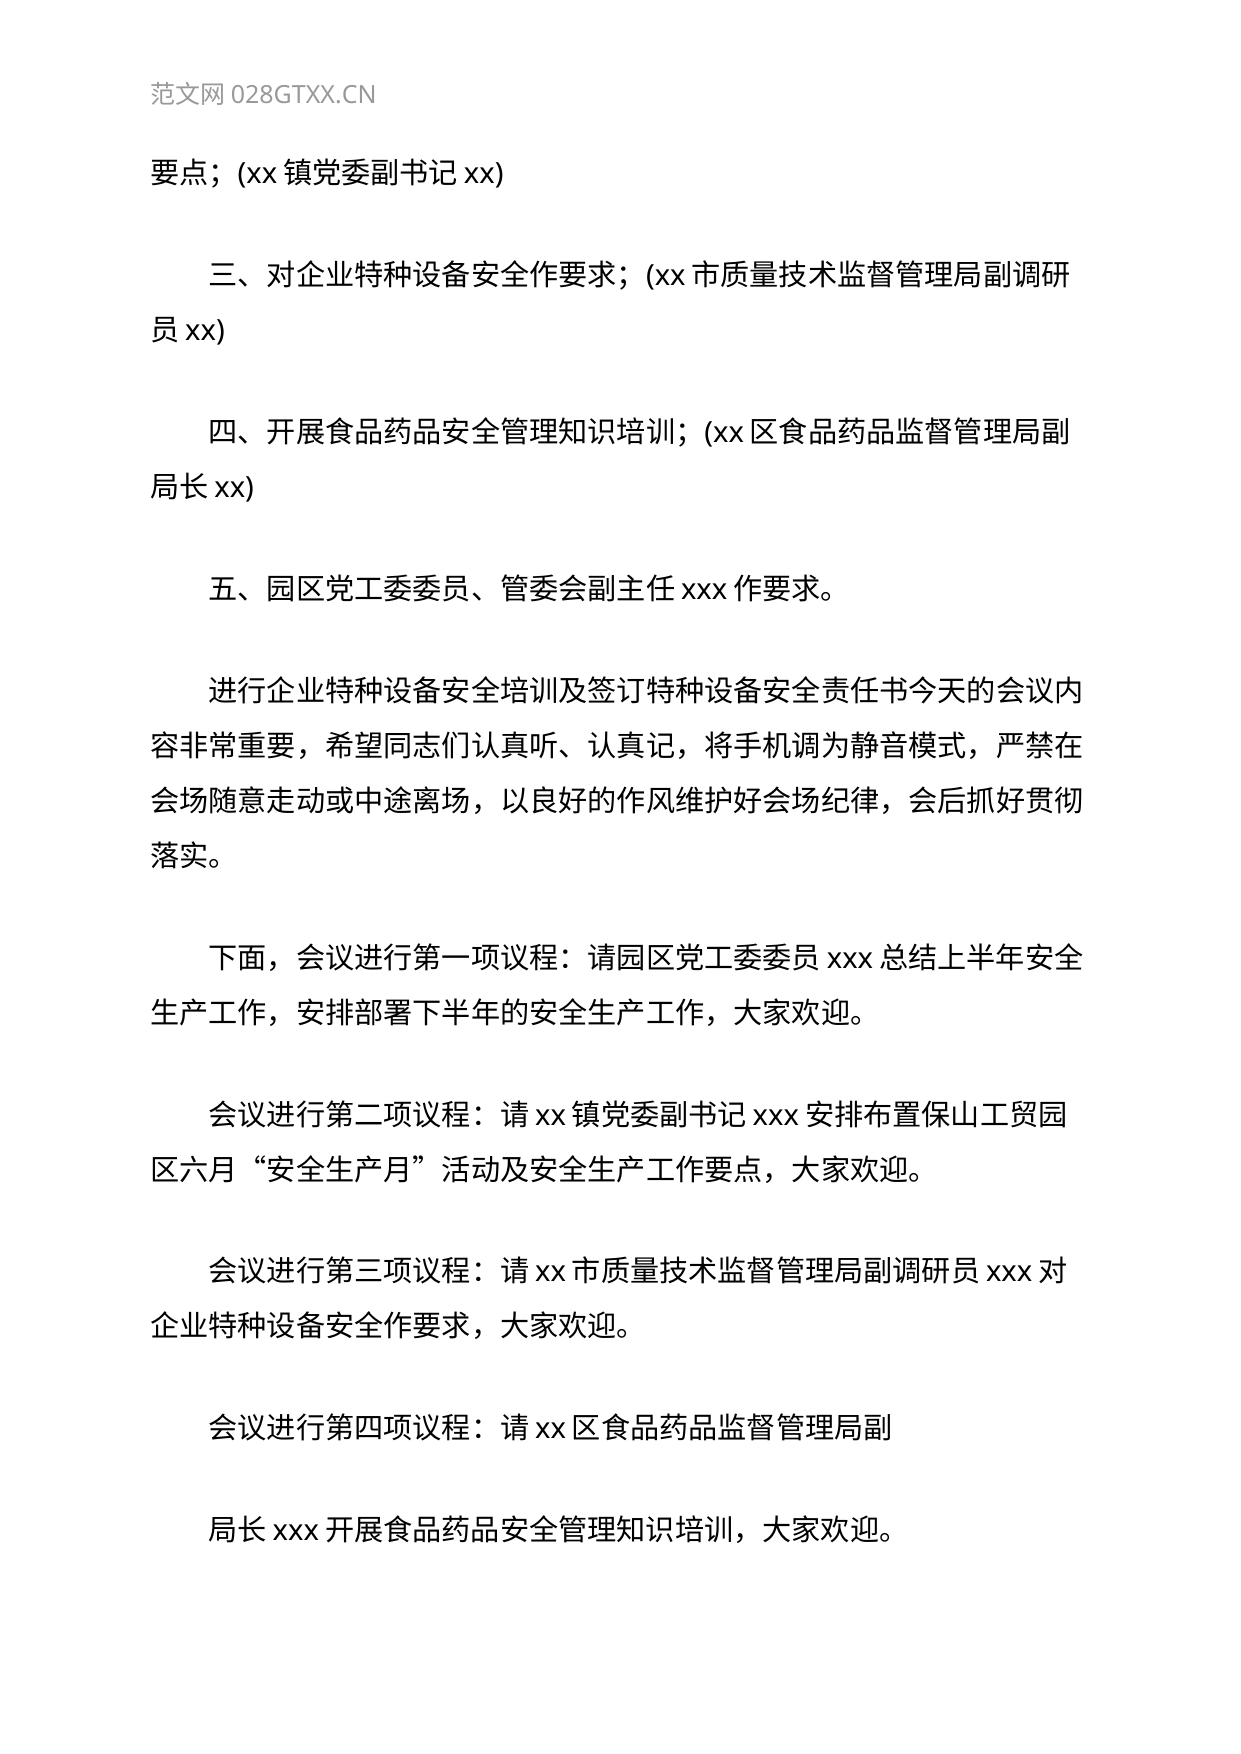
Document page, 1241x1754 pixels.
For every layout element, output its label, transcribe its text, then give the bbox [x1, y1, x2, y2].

text 会议进行第四项议程：请xx区食品药品监督管理局副 [150, 1405, 1090, 1447]
text 局长xxx开展食品药品安全管理知识培训，大家欢迎。 [150, 1507, 1090, 1549]
text 五、园区党工委委员、管委会副主任xxx作要求。 [150, 566, 1090, 608]
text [150, 150, 1090, 192]
text 四、开展食品药品安全管理知识培训；(xx区食品药品监督管理局副局长xx) [150, 409, 1090, 506]
text 三、对企业特种设备安全作要求；(xx市质量技术监督管理局副调研员xx) [150, 252, 1090, 349]
text 下面，会议进行第一项议程：请园区党工委委员xxx总结上半年安全生产工作，安排部署下半年的安全生产工作，大家欢迎。 [150, 934, 1090, 1032]
text 会议进行第二项议程：请xx镇党委副书记xxx安排布置保山工贸园区六月“安全生产月”活动及安全生产工作要点，大家欢迎。 [150, 1091, 1090, 1188]
text 会议进行第三项议程：请xx市质量技术监督管理局副调研员xxx对企业特种设备安全作要求，大家欢迎。 [150, 1248, 1090, 1345]
text 进行企业特种设备安全培训及签订特种设备安全责任书今天的会议内容非常重要，希望同志们认真听、认真记，将手机调为静音模式，严禁在会场随意走动或中途离场，以良好的作风维护好会场纪律，会后抓好贯彻落实。 [150, 668, 1090, 875]
